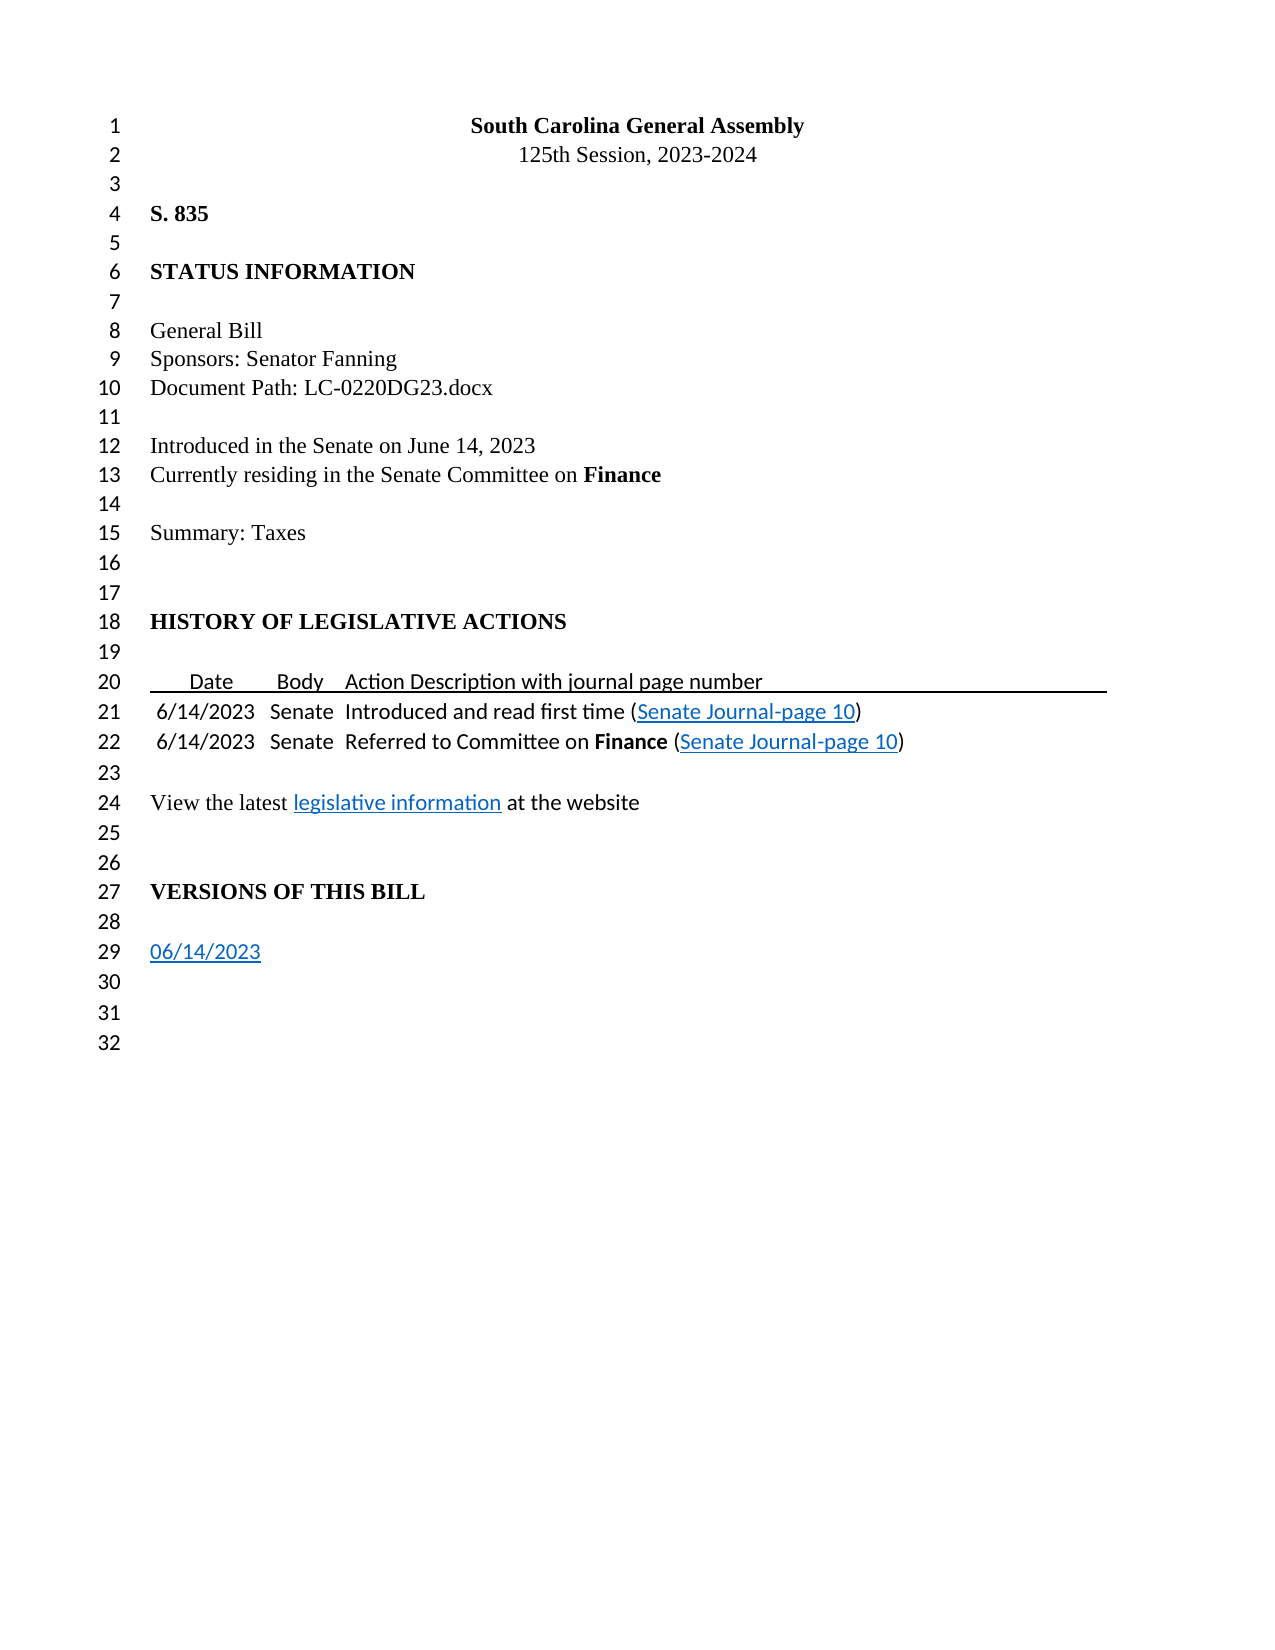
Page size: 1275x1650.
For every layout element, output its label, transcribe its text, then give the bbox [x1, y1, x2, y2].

text S. 835 [150, 199, 1125, 226]
text VERSIONS OF THIS BILL [150, 878, 1125, 905]
text Document Path: LC-0220DG23.docx [150, 374, 1125, 400]
text South Carolina General Assembly [150, 112, 1125, 139]
text 125th Session, 2023-2024 [150, 141, 1125, 167]
text Sponsors: Senator Fanning [150, 345, 1125, 372]
text View the latest legislative information at the website [150, 788, 1125, 816]
text 6/14/2023 Senate Referred to Committee on Finance (Senate Journal-page 10) [150, 727, 1125, 755]
text General Bill [150, 317, 1125, 343]
text 6/14/2023 Senate Introduced and read first time (Senate Journal-page 10) [150, 697, 1125, 725]
text Currently residing in the Senate Committee on Finance [150, 461, 1125, 487]
text HISTORY OF LEGISLATIVE ACTIONS [150, 608, 1125, 635]
text Summary: Taxes [150, 519, 1125, 546]
text Date Body Action Description with journal page number [150, 667, 1125, 695]
text STATUS INFORMATION [150, 258, 1125, 284]
text Introduced in the Senate on June 14, 2023 [150, 432, 1125, 459]
text 06/14/2023 [150, 937, 1125, 965]
